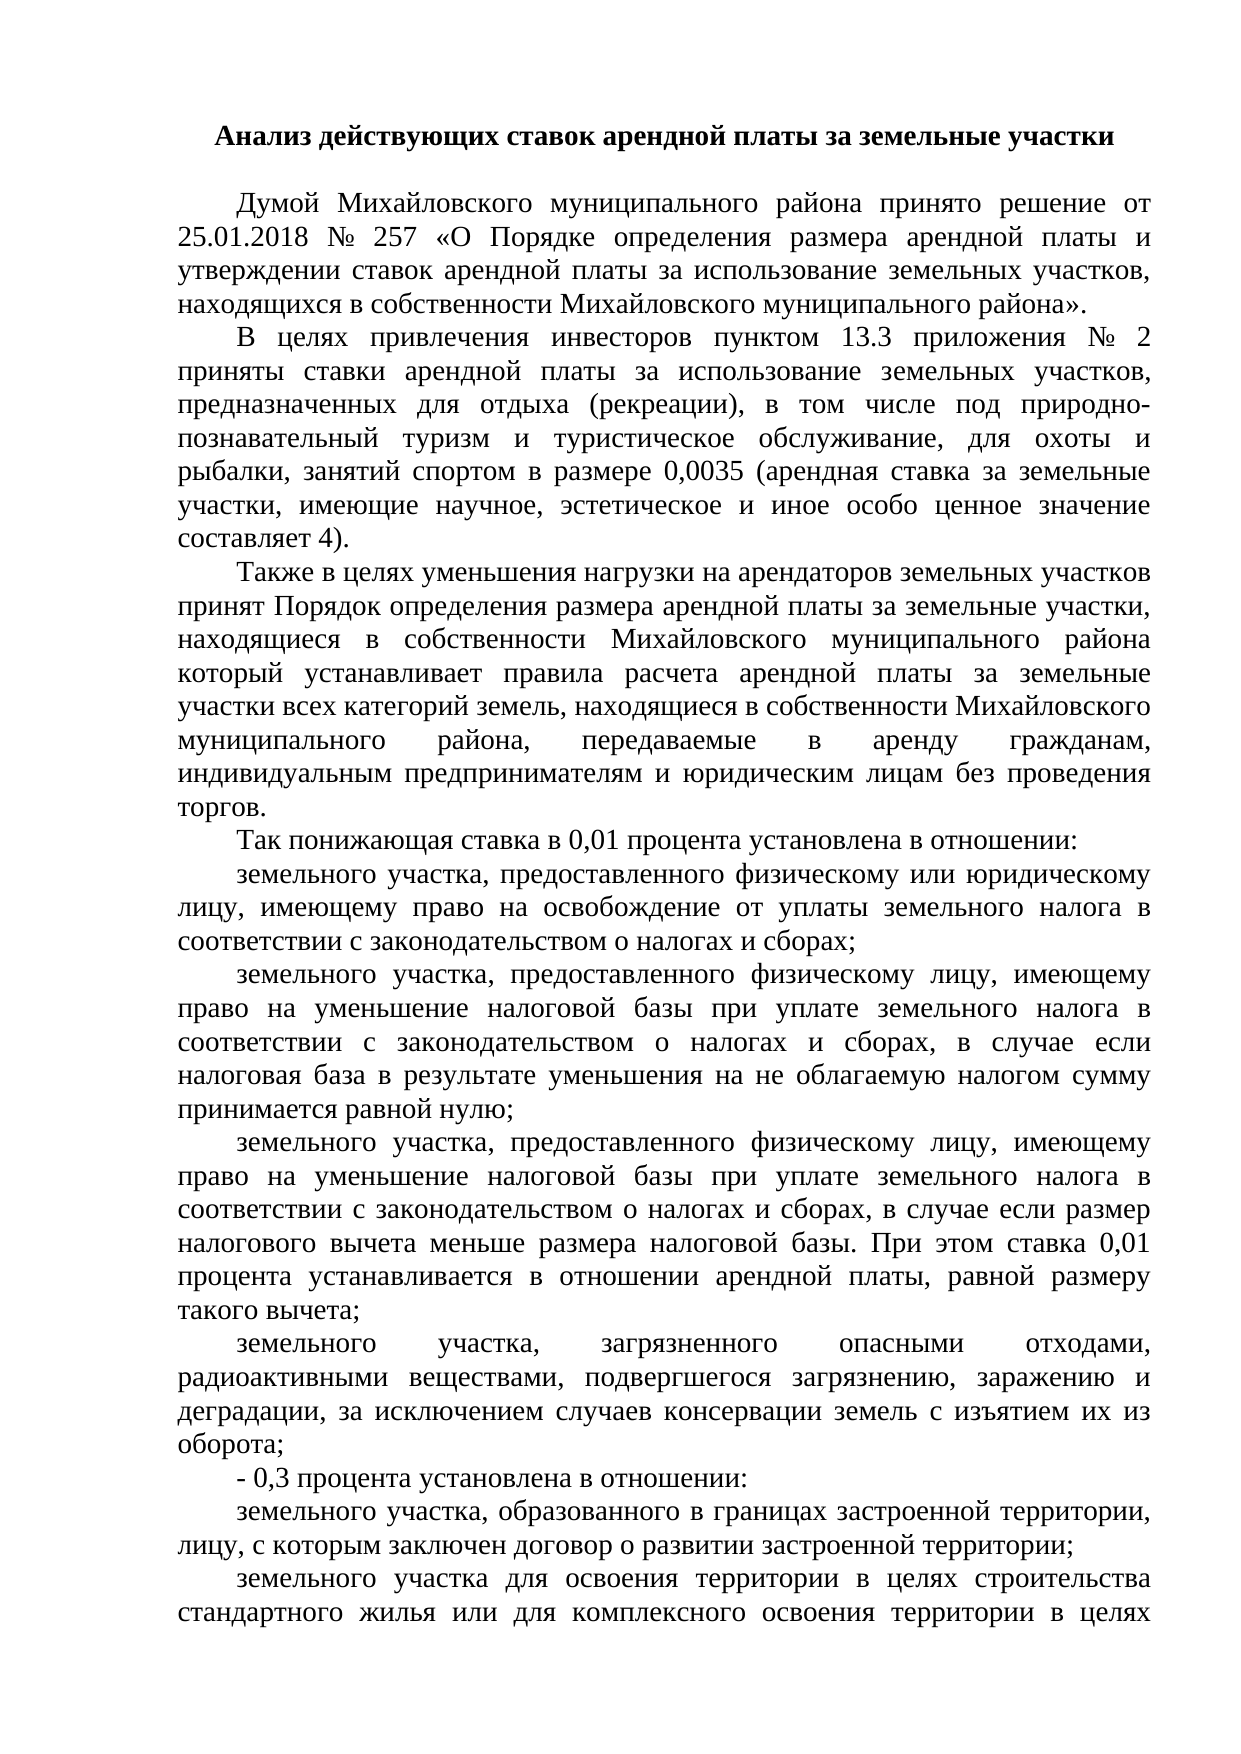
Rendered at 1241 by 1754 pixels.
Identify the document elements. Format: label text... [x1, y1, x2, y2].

text земельного участка, загрязненного опасными отходами, радиоактивными веществами, подвергшегося загрязнению, заражению и деградации, за исключением случаев консервации земель с изъятием их из оборота; [177, 1326, 1152, 1460]
text Думой Михайловского муниципального района принято решение от 25.01.2018 № 257 «О Порядке определения размера арендной платы и утверждении ставок арендной платы за использование земельных участков, находящихся в собственности Михайловского муниципального района». [177, 185, 1152, 319]
text земельного участка, предоставленного физическому или юридическому лицу, имеющему право на освобождение от уплаты земельного налога в соответствии с законодательством о налогах и сборах; [177, 856, 1152, 957]
text Анализ действующих ставок арендной платы за земельные участки [177, 118, 1152, 152]
text Также в целях уменьшения нагрузки на арендаторов земельных участков принят Порядок определения размера арендной платы за земельные участки, находящиеся в собственности Михайловского муниципального района который устанавливает правила расчета арендной платы за земельные участки всех категорий земель, находящиеся в собственности Михайловского муниципального района, передаваемые в аренду гражданам, индивидуальным предпринимателям и юридическим лицам без проведения торгов. [177, 554, 1152, 822]
text земельного участка, предоставленного физическому лицу, имеющему право на уменьшение налоговой базы при уплате земельного налога в соответствии с законодательством о налогах и сборах, в случае если размер налогового вычета меньше размера налоговой базы. При этом ставка 0,01 процента устанавливается в отношении арендной платы, равной размеру такого вычета; [177, 1124, 1152, 1326]
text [177, 1560, 1152, 1627]
text Так понижающая ставка в 0,01 процента установлена в отношении: [177, 822, 1152, 856]
text земельного участка, предоставленного физическому лицу, имеющему право на уменьшение налоговой базы при уплате земельного налога в соответствии с законодательством о налогах и сборах, в случае если налоговая база в результате уменьшения на не облагаемую налогом сумму принимается равной нулю; [177, 957, 1152, 1124]
text земельного участка, образованного в границах застроенной территории, лицу, с которым заключен договор о развитии застроенной территории; [177, 1493, 1152, 1560]
text В целях привлечения инвесторов пунктом 13.3 приложения № 2 приняты ставки арендной платы за использование земельных участков, предназначенных для отдыха (рекреации), в том числе под природно-познавательный туризм и туристическое обслуживание, для охоты и рыбалки, занятий спортом в размере 0,0035 (арендная ставка за земельные участки, имеющие научное, эстетическое и иное особо ценное значение составляет 4). [177, 319, 1152, 554]
text - 0,3 процента установлена в отношении: [177, 1460, 1152, 1493]
